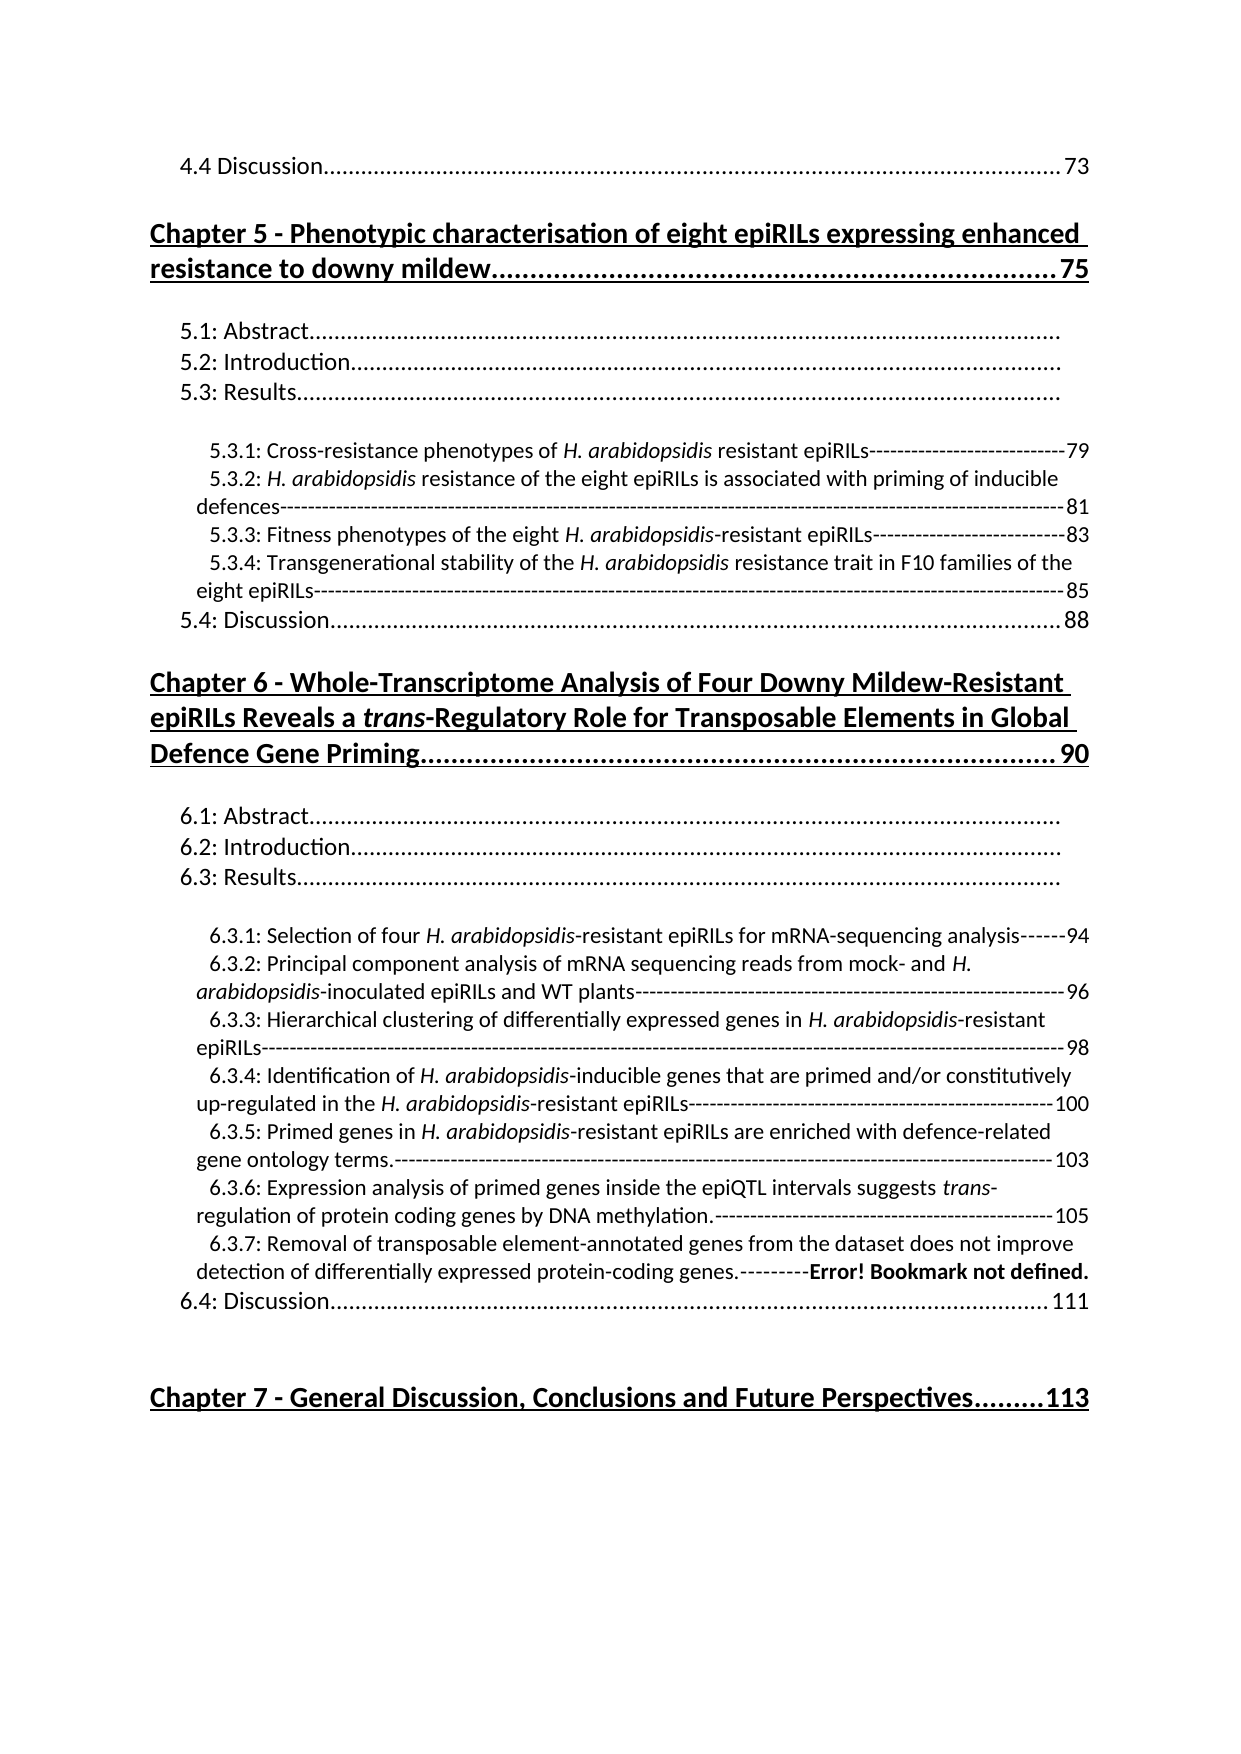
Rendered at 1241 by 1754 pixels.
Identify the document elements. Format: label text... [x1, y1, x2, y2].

text 5.1: Abstract 76 [173, 315, 1044, 346]
text 6.3.1: Selection of four H. arabidopsidis-resistant epiRILs for mRNA-sequencing analysis 94 [196, 800, 1090, 949]
text 5.2: Introduction 77 [173, 346, 1044, 376]
text 6.3.4: Identification of H. arabidopsidis-inducible genes that are primed and/or constitutively up-regulated in the H. arabidopsidis-resistant epiRILs 100 [196, 1061, 1090, 1117]
text 6.3.2: Principal component analysis of mRNA sequencing reads from mock- and H. arabidopsidis-inoculated epiRILs and WT plants 96 [196, 949, 1090, 1005]
text 6.1: Abstract 91 [173, 800, 1044, 831]
text 5.3: Results 79 [173, 376, 1044, 407]
text 5.3.4: Transgenerational stability of the H. arabidopsidis resistance trait in F10 families of the eight epiRILs 85 [196, 548, 1090, 604]
text 5.3.3: Fitness phenotypes of the eight H. arabidopsidis-resistant epiRILs 83 [196, 520, 1090, 548]
text 4.4 Discussion 73 [173, 150, 1089, 181]
text Chapter 7 - General Discussion, Conclusions and Future Perspectives 113 [150, 1379, 1090, 1415]
text 6.3.6: Expression analysis of primed genes inside the epiQTL intervals suggests trans-regulation of protein coding genes by DNA methylation. 105 [196, 1173, 1090, 1229]
text 6.3.5: Primed genes in H. arabidopsidis-resistant epiRILs are enriched with defence-related gene ontology terms. 103 [196, 1117, 1090, 1173]
text 6.2: Introduction 92 [173, 831, 1044, 861]
text 5.4: Discussion 88 [173, 604, 1089, 635]
text 5.3.2: H. arabidopsidis resistance of the eight epiRILs is associated with priming of inducible defences 81 [196, 464, 1090, 520]
text 6.3.3: Hierarchical clustering of differentially expressed genes in H. arabidopsidis-resistant epiRILs 98 [196, 1005, 1090, 1061]
text 5.3.1: Cross-resistance phenotypes of H. arabidopsidis resistant epiRILs 79 [196, 315, 1090, 464]
text 6.3: Results 94 [173, 861, 1044, 892]
text Chapter 5 - Phenotypic characterisation of eight epiRILs expressing enhanced resistance to downy mildew 75 [150, 215, 1090, 286]
text Chapter 6 - Whole-Transcriptome Analysis of Four Downy Mildew-Resistant epiRILs Reveals a trans-Regulatory Role for Transposable Elements in Global Defence Gene Priming 90 [150, 633, 1090, 771]
text 6.4: Discussion 111 [173, 1285, 1089, 1316]
text 6.3.7: Removal of transposable element-annotated genes from the dataset does not improve detection of differentially expressed protein-coding genes. Error! Bookmark not defined. [196, 1229, 1090, 1285]
